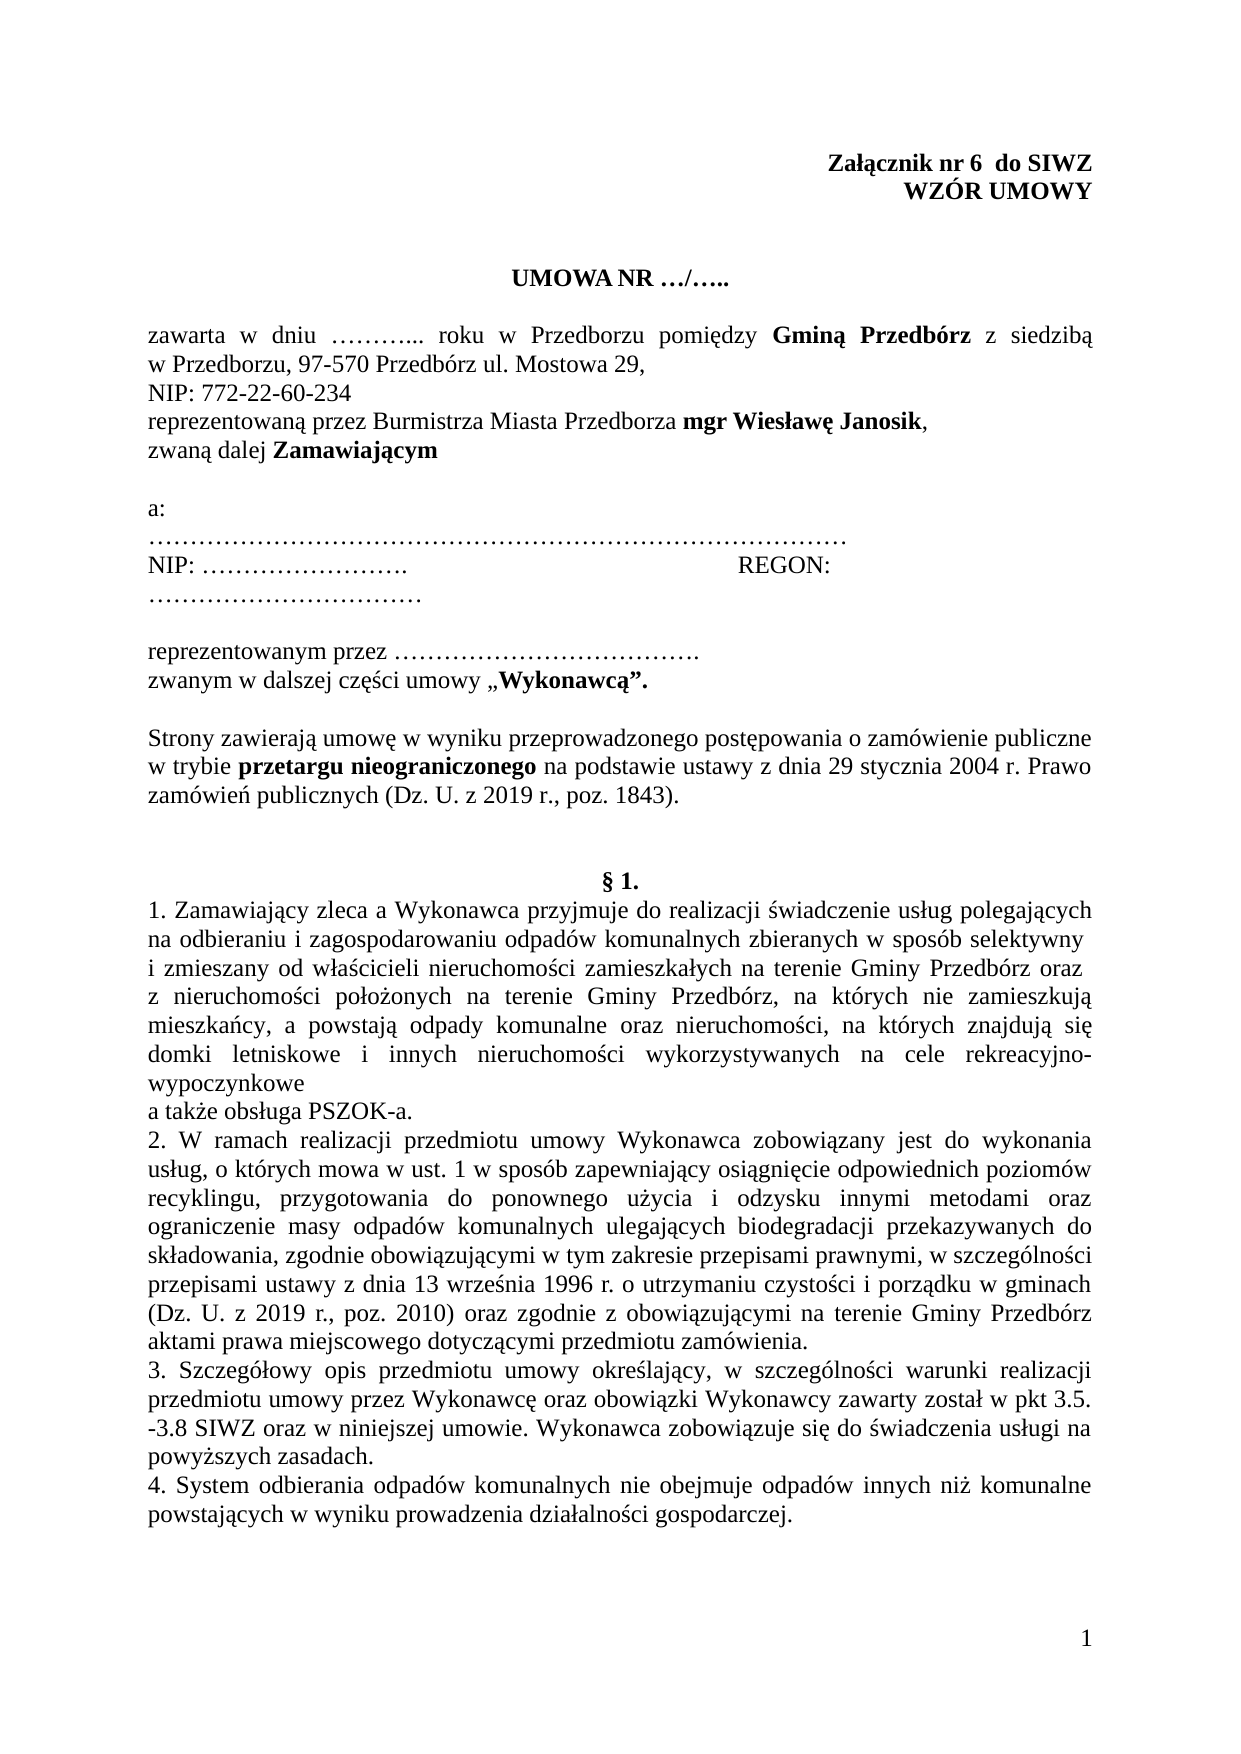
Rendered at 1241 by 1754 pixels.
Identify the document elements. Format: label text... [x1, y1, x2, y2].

text 3. Szczegółowy opis przedmiotu umowy określający, w szczególności warunki realizacji przedmiotu umowy przez Wykonawcę oraz obowiązki Wykonawcy zawarty został w pkt 3.5. -3.8 SIWZ oraz w niniejszej umowie. Wykonawca zobowiązuje się do świadczenia usługi na powyższych zasadach. [148, 1355, 1093, 1470]
text zawarta w dniu ………... roku w Przedborzu pomiędzy Gminą Przedbórz z siedzibą w Przedborzu, 97-570 Przedbórz ul. Mostowa 29, [148, 320, 1093, 378]
text NIP: ……………………. REGON: …………………………… [148, 550, 1093, 608]
text NIP: 772-22-60-234 [148, 378, 1093, 406]
text zwanym w dalszej części umowy „Wykonawcą”. [148, 665, 1093, 694]
text 4. System odbierania odpadów komunalnych nie obejmuje odpadów innych niż komunalne powstających w wyniku prowadzenia działalności gospodarczej. [148, 1470, 1093, 1528]
text ………………………………………………………………………… [148, 521, 1093, 550]
text Załącznik nr 6 do SIWZ [148, 148, 1093, 176]
text Strony zawierają umowę w wyniku przeprowadzonego postępowania o zamówienie publiczne w trybie przetargu nieograniczonego na podstawie ustawy z dnia 29 stycznia 2004 r. Prawo zamówień publicznych (Dz. U. z 2019 r., poz. 1843). [148, 723, 1093, 809]
text reprezentowaną przez Burmistrza Miasta Przedborza mgr Wiesławę Janosik, [148, 406, 1093, 435]
text UMOWA NR …/….. [148, 263, 1093, 291]
text 1. Zamawiający zleca a Wykonawca przyjmuje do realizacji świadczenie usług polegających na odbieraniu i zagospodarowaniu odpadów komunalnych zbieranych w sposób selektywny i zmieszany od właścicieli nieruchomości zamieszkałych na terenie Gminy Przedbórz oraz z nieruchomości położonych na terenie Gminy Przedbórz, na których nie zamieszkują mieszkańcy, a powstają odpady komunalne oraz nieruchomości, na których znajdują się domki letniskowe i innych nieruchomości wykorzystywanych na cele rekreacyjno-wypoczynkowe a także obsługa PSZOK-a. [148, 895, 1093, 1125]
text a: [148, 493, 1093, 521]
text zwaną dalej Zamawiającym [148, 435, 1093, 464]
text § 1. [148, 866, 1093, 895]
text reprezentowanym przez ………………………………. [148, 636, 1093, 665]
text WZÓR UMOWY [148, 176, 1093, 205]
text 2. W ramach realizacji przedmiotu umowy Wykonawca zobowiązany jest do wykonania usług, o których mowa w ust. 1 w sposób zapewniający osiągnięcie odpowiednich poziomów recyklingu, przygotowania do ponownego użycia i odzysku innymi metodami oraz ograniczenie masy odpadów komunalnych ulegających biodegradacji przekazywanych do składowania, zgodnie obowiązującymi w tym zakresie przepisami prawnymi, w szczególności przepisami ustawy z dnia 13 września 1996 r. o utrzymaniu czystości i porządku w gminach (Dz. U. z 2019 r., poz. 2010) oraz zgodnie z obowiązującymi na terenie Gminy Przedbórz aktami prawa miejscowego dotyczącymi przedmiotu zamówienia. [148, 1125, 1093, 1355]
